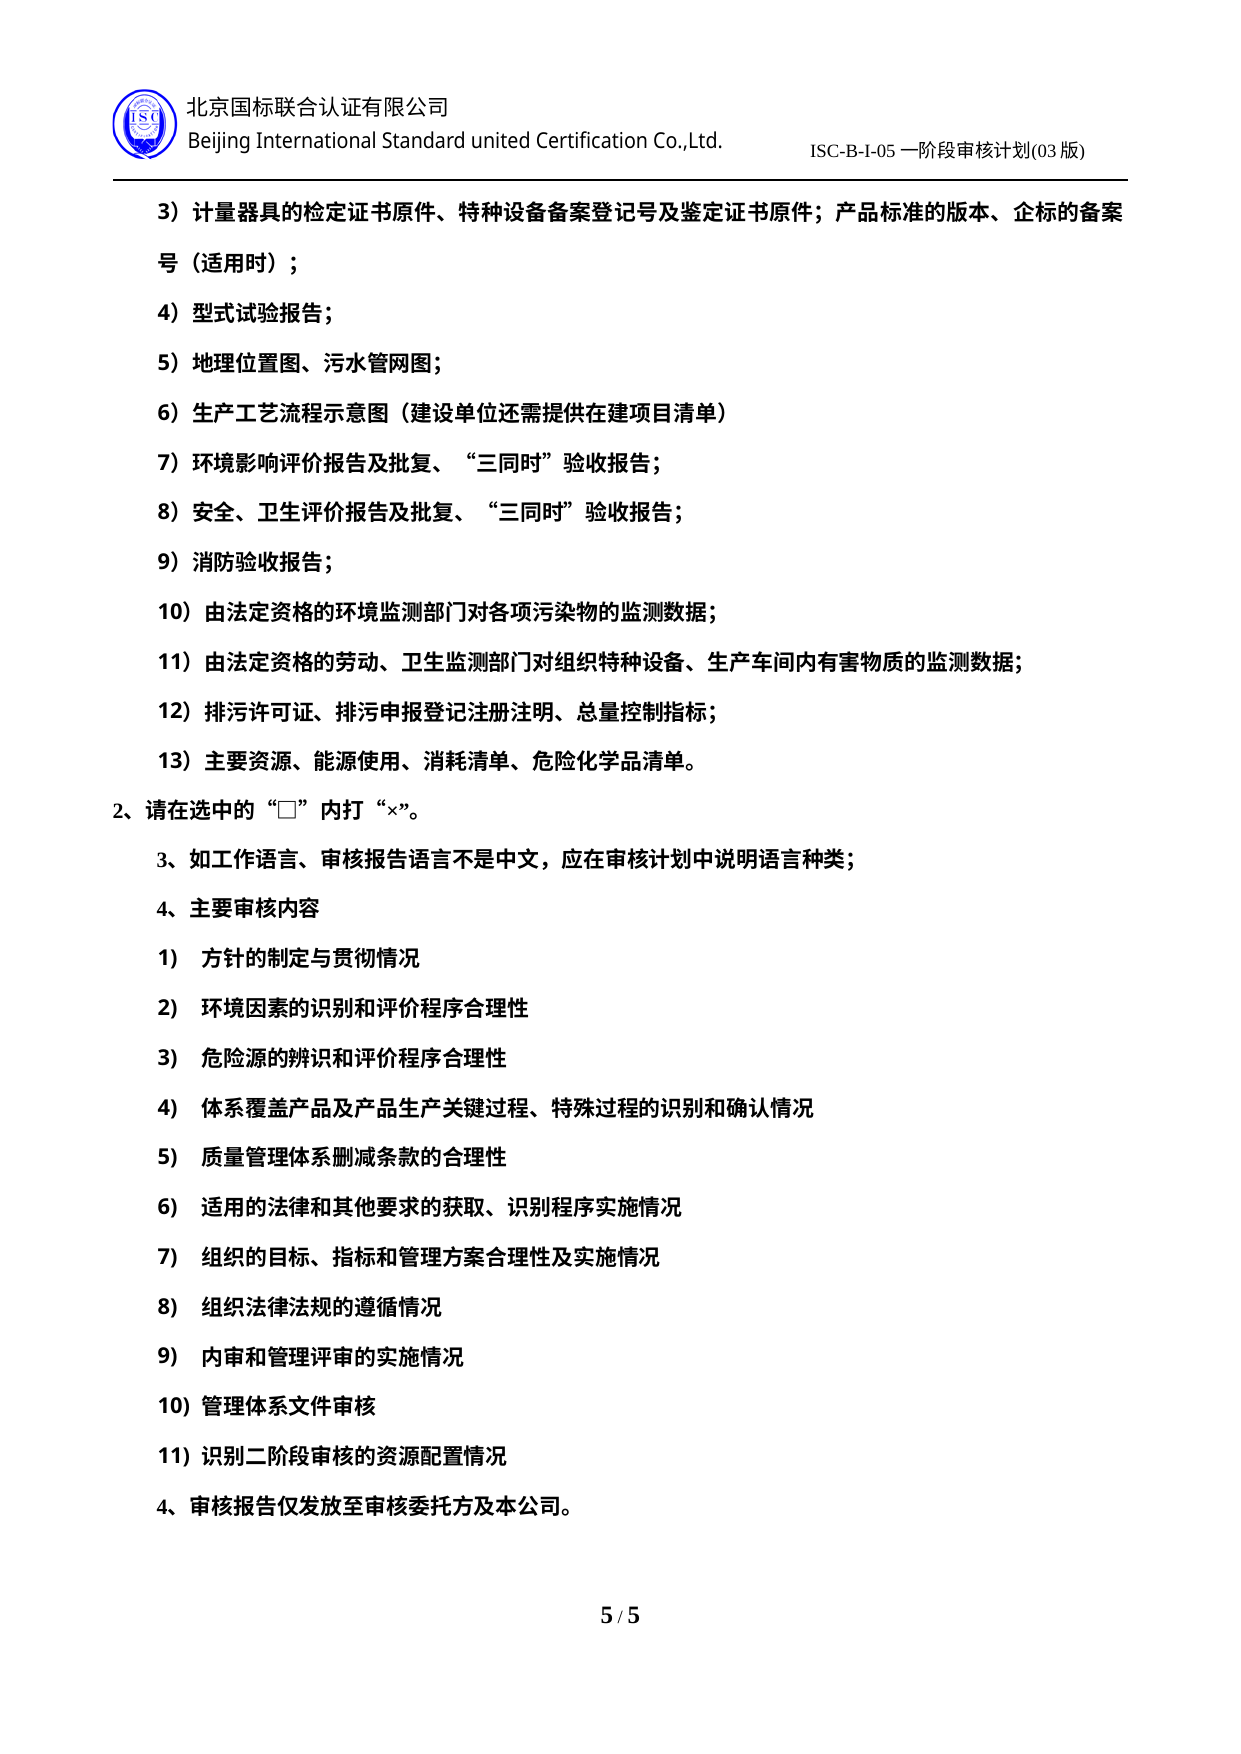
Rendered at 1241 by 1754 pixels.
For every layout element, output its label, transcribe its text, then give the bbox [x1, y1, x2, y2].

text 9）消防验收报告； [157, 544, 1128, 578]
list 组织法律法规的遵循情况 [157, 1288, 1128, 1322]
text 8）安全、卫生评价报告及批复、“三同时”验收报告； [157, 494, 1128, 528]
text 4、主要审核内容 [112, 890, 1128, 924]
list 内审和管理评审的实施情况 [157, 1338, 1128, 1372]
list 管理体系文件审核 [157, 1388, 1128, 1422]
picture [112, 89, 180, 158]
text 13）主要资源、能源使用、消耗清单、危险化学品清单。 [157, 743, 1128, 777]
text 10）由法定资格的环境监测部门对各项污染物的监测数据； [157, 594, 1128, 628]
text 12）排污许可证、排污申报登记注册注明、总量控制指标； [157, 693, 1128, 727]
list 质量管理体系删减条款的合理性 [157, 1139, 1128, 1173]
text 6）生产工艺流程示意图（建设单位还需提供在建项目清单） [157, 394, 1128, 428]
list 方针的制定与贯彻情况 [157, 940, 1128, 974]
text 7）环境影响评价报告及批复、“三同时”验收报告； [157, 444, 1128, 478]
text 11）由法定资格的劳动、卫生监测部门对组织特种设备、生产车间内有害物质的监测数据； [157, 643, 1128, 677]
text 3）计量器具的检定证书原件、特种设备备案登记号及鉴定证书原件；产品标准的版本、企标的备案号（适用时）； [157, 194, 1128, 279]
text 5）地理位置图、污水管网图； [157, 345, 1128, 379]
text 4）型式试验报告； [157, 295, 1128, 329]
list 适用的法律和其他要求的获取、识别程序实施情况 [157, 1189, 1128, 1223]
list 组织的目标、指标和管理方案合理性及实施情况 [157, 1239, 1128, 1273]
text 2、请在选中的“□”内打“×”。 [112, 793, 1128, 824]
list 识别二阶段审核的资源配置情况 [157, 1438, 1128, 1472]
list 环境因素的识别和评价程序合理性 [157, 990, 1128, 1024]
text 3、如工作语言、审核报告语言不是中文，应在审核计划中说明语言种类； [112, 840, 1128, 874]
text 4、审核报告仅发放至审核委托方及本公司。 [112, 1488, 1128, 1522]
list 体系覆盖产品及产品生产关键过程、特殊过程的识别和确认情况 [157, 1089, 1128, 1123]
list 危险源的辨识和评价程序合理性 [157, 1039, 1128, 1073]
